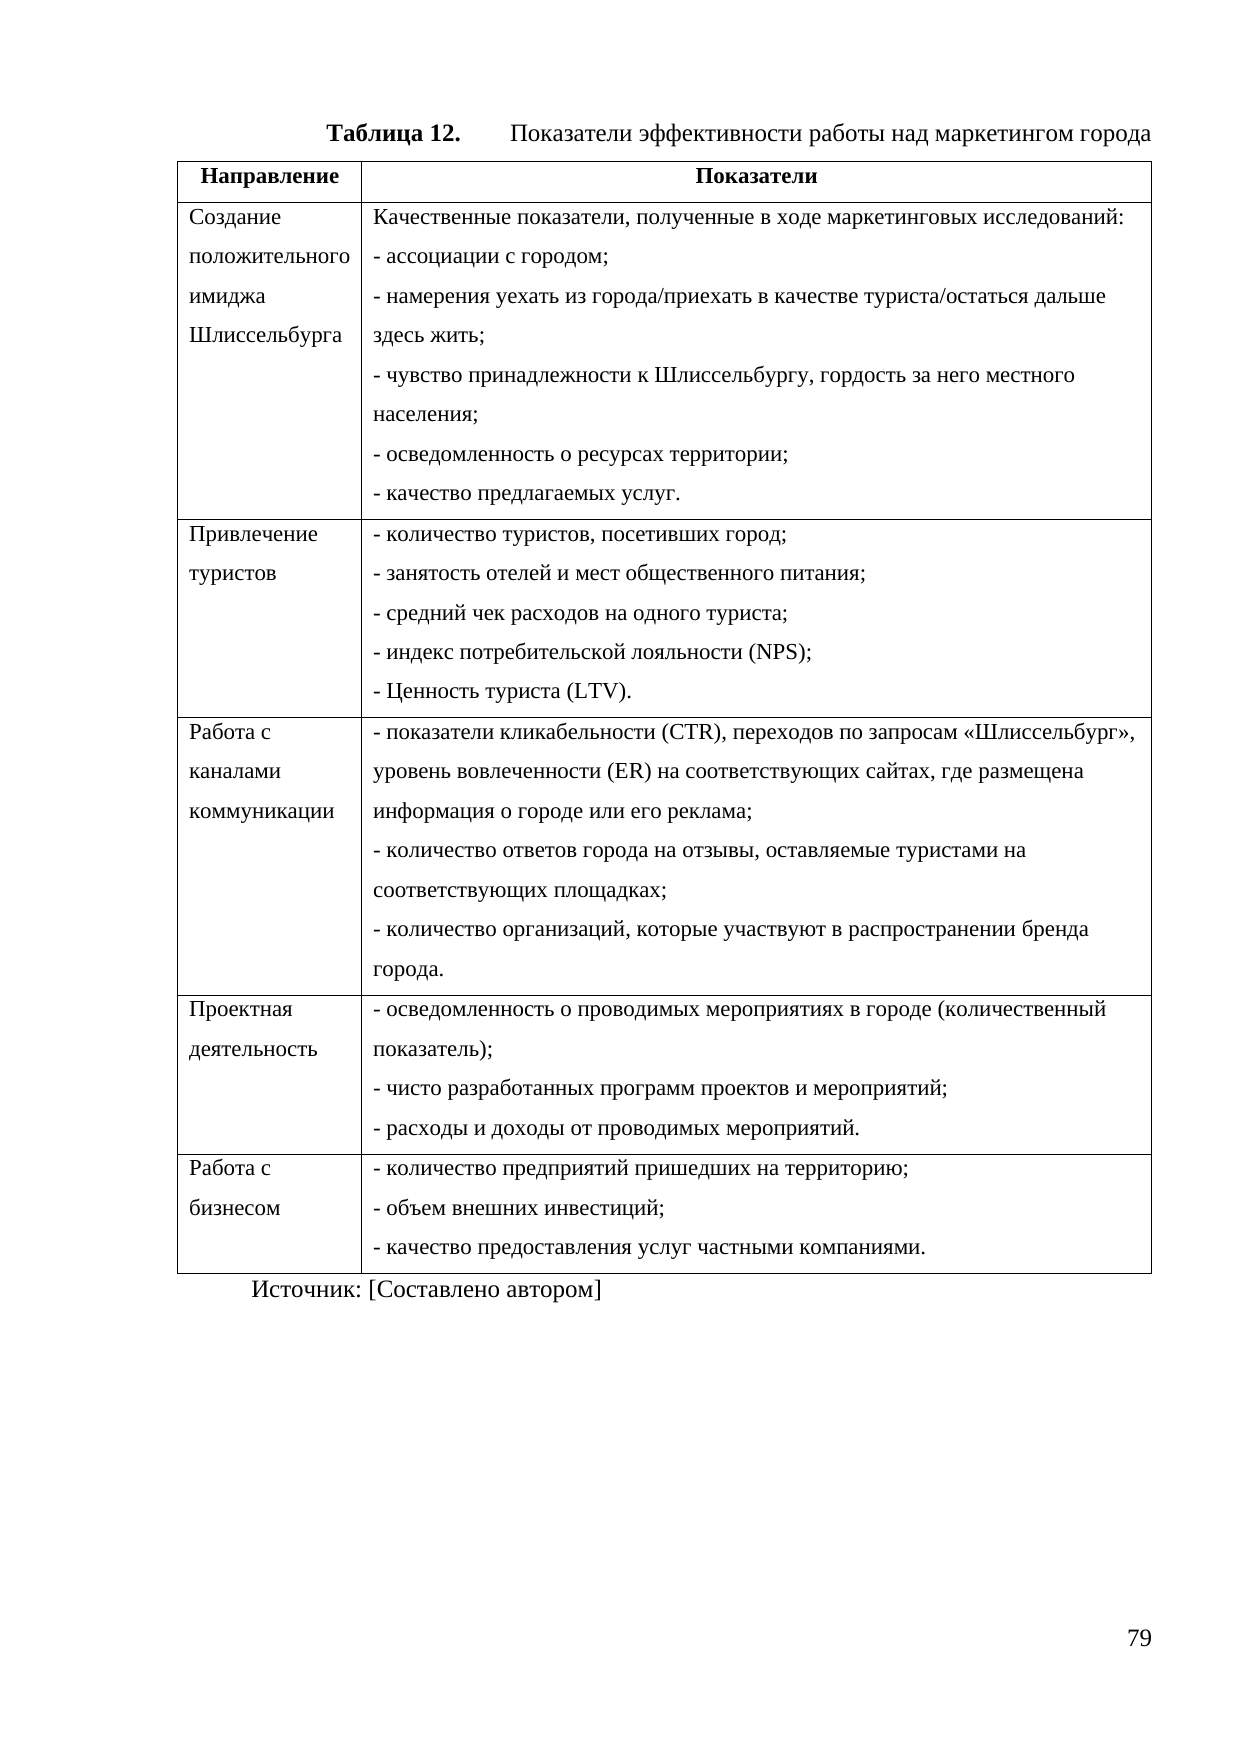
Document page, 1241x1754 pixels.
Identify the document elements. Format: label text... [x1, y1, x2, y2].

table_cell Проектная деятельность [178, 996, 361, 1153]
table_header Показатели [362, 162, 1151, 202]
table_cell - количество туристов, посетивших город; - занятость отелей и мест общественного питания; - средний чек расходов на одного туриста; - индекс потребительской лояльности (NPS); - Ценность туриста (LTV). [362, 520, 1151, 717]
list Источник: [Составлено автором] [251, 1274, 1152, 1303]
table_cell Работа с бизнесом [178, 1155, 361, 1273]
table_cell Работа с каналами коммуникации [178, 718, 361, 994]
table_header Направление [178, 162, 361, 202]
table_cell Создание положительного имиджа Шлиссельбурга [178, 203, 361, 519]
table_cell - количество предприятий пришедших на территорию; - объем внешних инвестиций; - качество предоставления услуг частными компаниями. [362, 1155, 1151, 1273]
table_cell - осведомленность о проводимых мероприятиях в городе (количественный показатель); - чисто разработанных программ проектов и мероприятий; - расходы и доходы от проводимых мероприятий. [362, 996, 1151, 1153]
table_cell Качественные показатели, полученные в ходе маркетинговых исследований: - ассоциации с городом; - намерения уехать из города/приехать в качестве туриста/остаться дальше здесь жить; - чувство принадлежности к Шлиссельбургу, гордость за него местного населения; - осведомленность о ресурсах территории; - качество предлагаемых услуг. [362, 203, 1151, 519]
table_cell - показатели кликабельности (CTR), переходов по запросам «Шлиссельбург», уровень вовлеченности (ER) на соответствующих сайтах, где размещена информация о городе или его реклама; - количество ответов города на отзывы, оставляемые туристами на соответствующих площадках; - количество организаций, которые участвуют в распространении бренда города. [362, 718, 1151, 994]
table_cell Привлечение туристов [178, 520, 361, 717]
text Показатели эффективности работы над маркетингом города [288, 118, 1152, 147]
